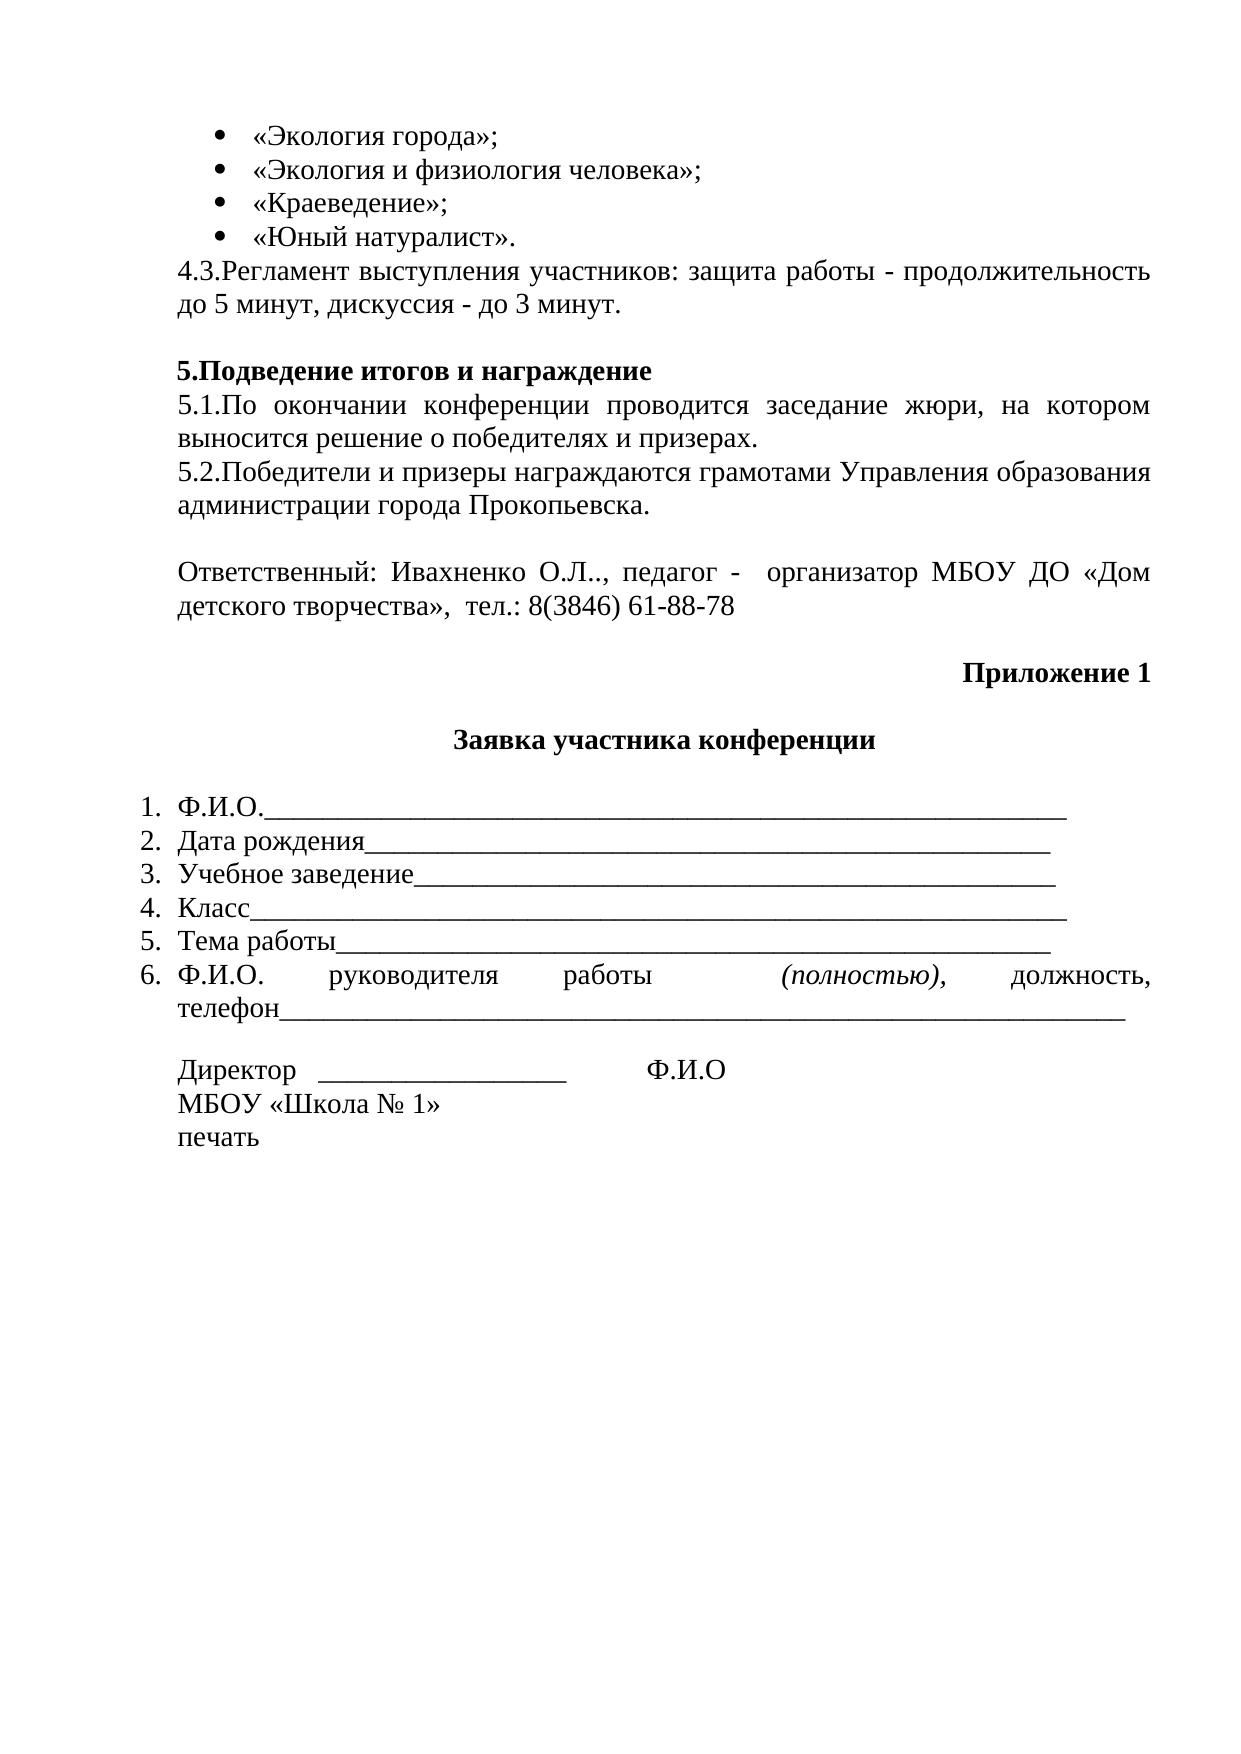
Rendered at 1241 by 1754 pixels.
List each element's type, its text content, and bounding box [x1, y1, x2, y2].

list «Юный натуралист». [215, 219, 1152, 253]
text 4.3.Регламент выступления участников: защита работы - продолжительность до 5 минут, дискуссия - до 3 минут. [177, 253, 1152, 320]
text 5.1.По окончании конференции проводится заседание жюри, на котором выносится решение о победителях и призерах. [177, 387, 1152, 454]
list Дата рождения_______________________________________________ [140, 823, 1152, 856]
text МБОУ «Школа № 1» [177, 1086, 1152, 1119]
list Класс________________________________________________________ [140, 890, 1152, 923]
text печать [177, 1119, 1152, 1153]
list Тема работы_________________________________________________ [140, 923, 1152, 957]
text 5.2.Победители и призеры награждаются грамотами Управления образования администрации города Прокопьевска. [177, 454, 1152, 521]
text Заявка участника конференции [177, 722, 1152, 756]
list «Краеведение»; [215, 185, 1152, 219]
text Приложение 1 [177, 655, 1152, 689]
text Ответственный: Ивахненко О.Л.., педагог - организатор МБОУ ДО «Дом детского творчества», тел.: 8(3846) 61-88-78 [177, 554, 1152, 622]
text Директор _________________ Ф.И.О [177, 1052, 1152, 1086]
text 5.Подведение итогов и награждение [118, 353, 1152, 387]
list Ф.И.О. руководителя работы (полностью), должность, телефон__________________________________________________________ [140, 957, 1152, 1024]
list Учебное заведение____________________________________________ [140, 856, 1152, 890]
list «Экология города»; [215, 118, 1152, 152]
list «Экология и физиология человека»; [215, 152, 1152, 185]
list Ф.И.О._______________________________________________________ [140, 789, 1152, 823]
